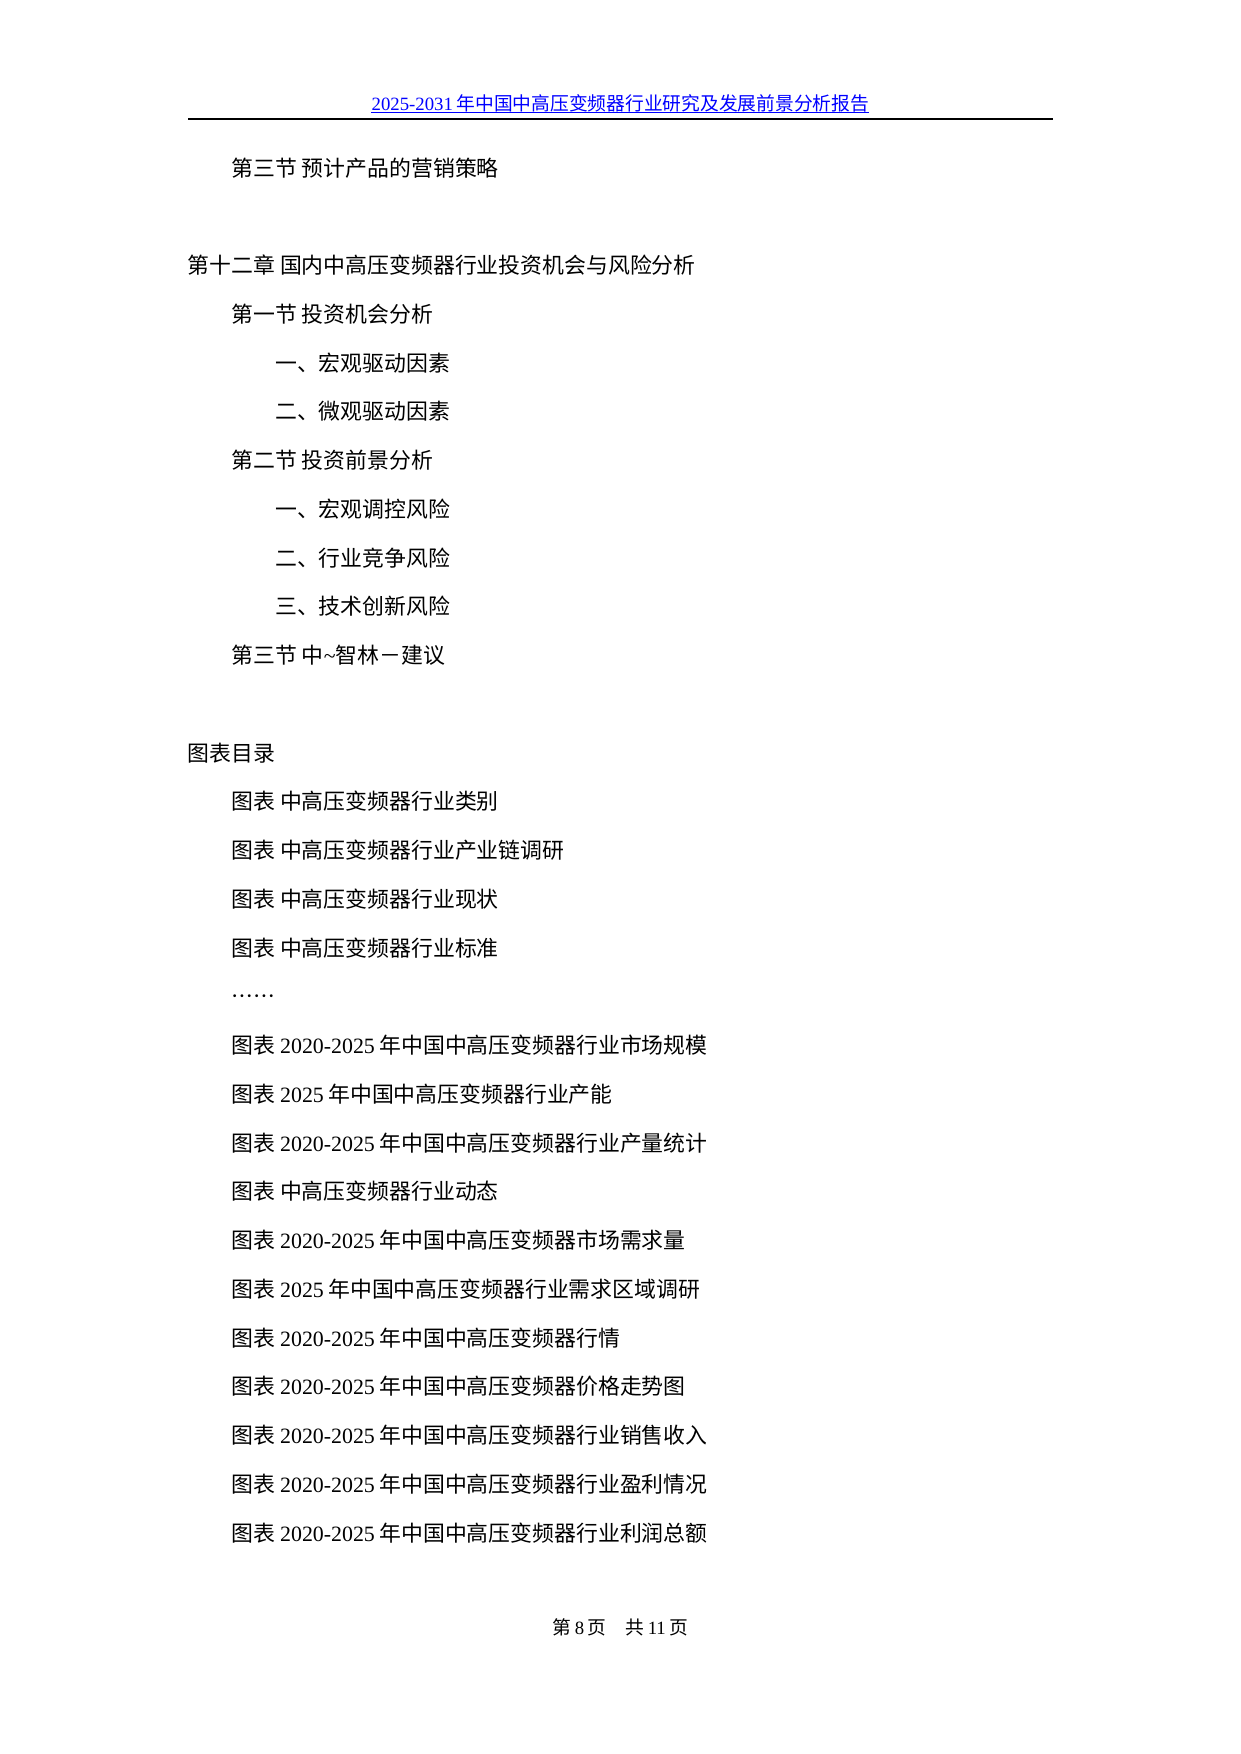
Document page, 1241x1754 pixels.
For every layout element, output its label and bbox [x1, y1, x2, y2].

text [187, 150, 1053, 1548]
